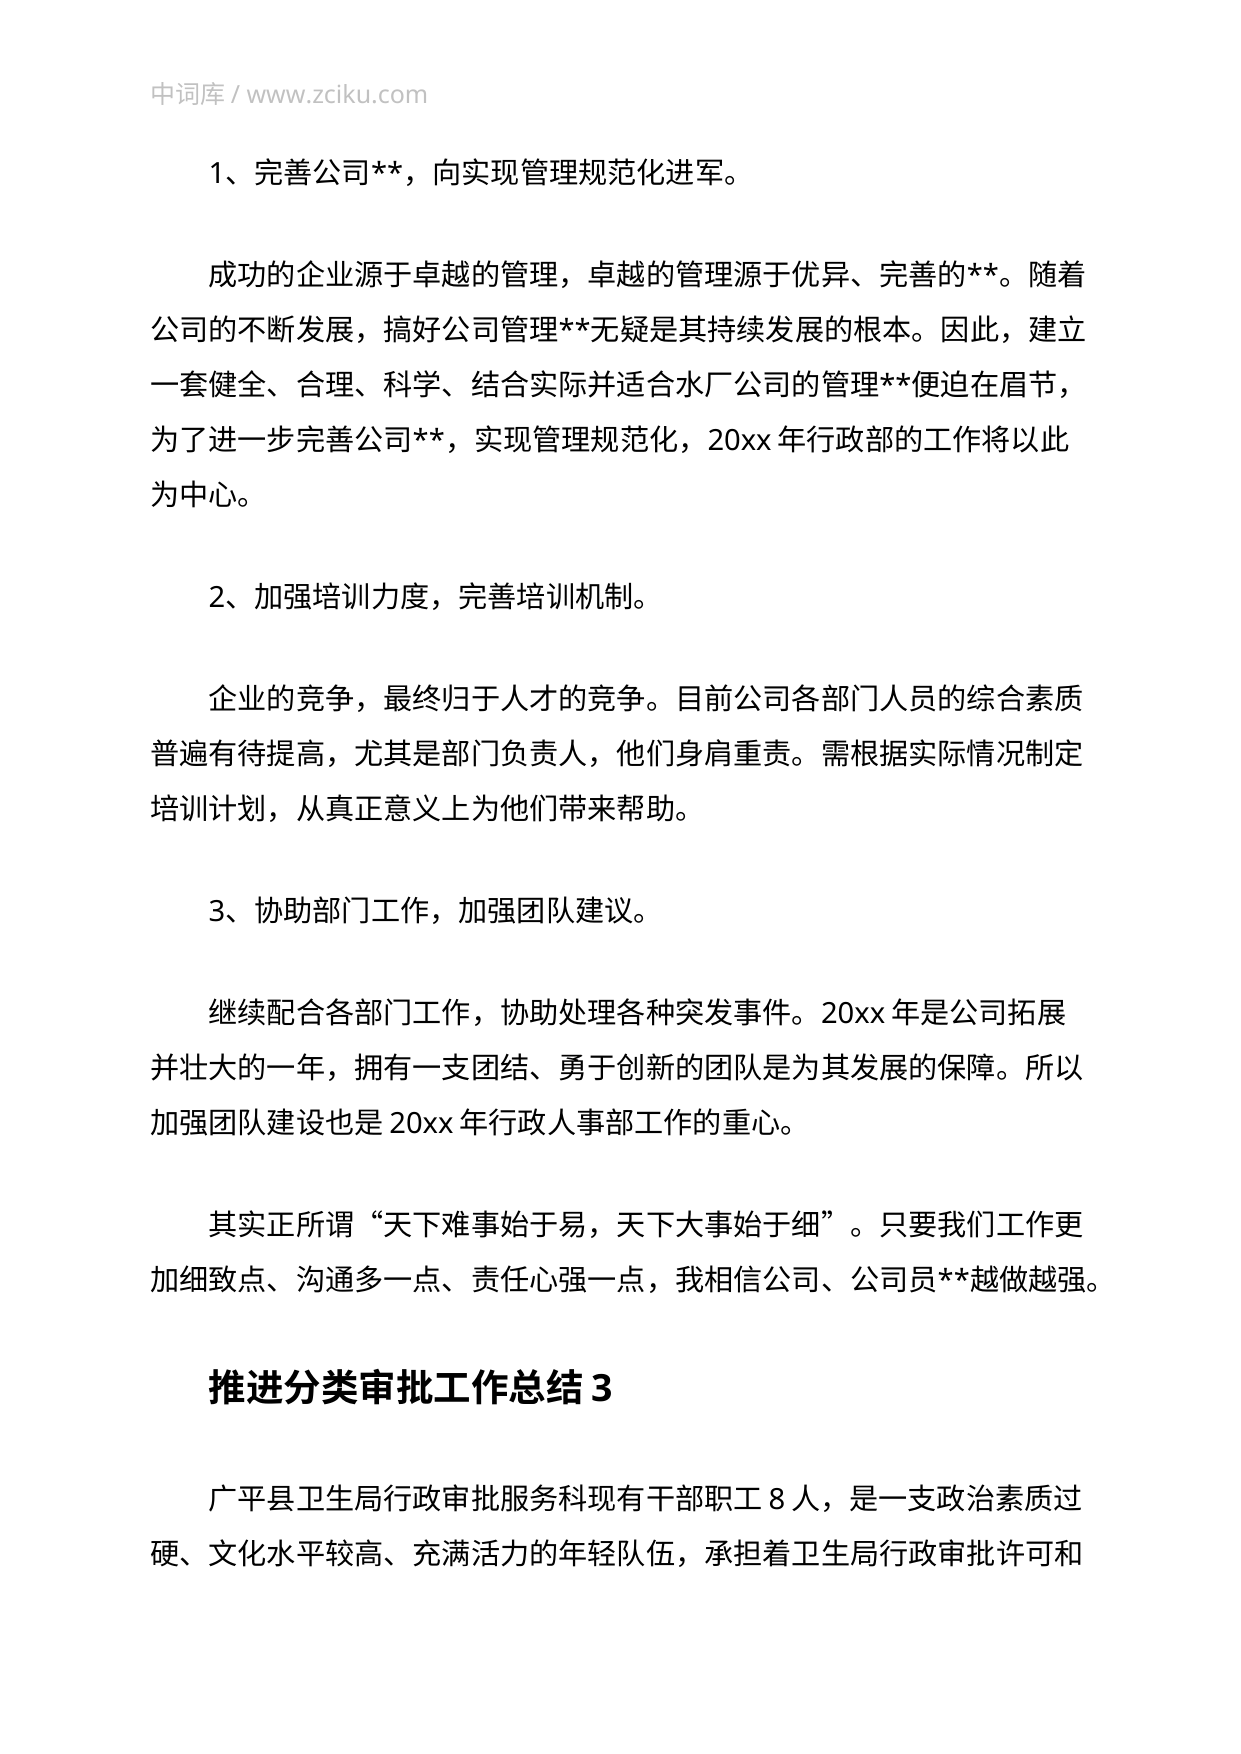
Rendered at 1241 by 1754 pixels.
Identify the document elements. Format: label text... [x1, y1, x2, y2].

text 3、协助部门工作，加强团队建议。 [150, 887, 1090, 930]
text 成功的企业源于卓越的管理，卓越的管理源于优异、完善的**。随着公司的不断发展，搞好公司管理**无疑是其持续发展的根本。因此，建立一套健全、合理、科学、结合实际并适合水厂公司的管理**便迫在眉节，为了进一步完善公司**，实现管理规范化，20xx年行政部的工作将以此为中心。 [150, 252, 1090, 514]
text 推进分类审批工作总结3 [150, 1358, 1090, 1412]
text 继续配合各部门工作，协助处理各种突发事件。20xx年是公司拓展并壮大的一年，拥有一支团结、勇于创新的团队是为其发展的保障。所以加强团队建设也是20xx年行政人事部工作的重心。 [150, 989, 1090, 1142]
text 1、完善公司**，向实现管理规范化进军。 [150, 150, 1090, 192]
text 2、加强培训力度，完善培训机制。 [150, 574, 1090, 616]
text 企业的竞争，最终归于人才的竞争。目前公司各部门人员的综合素质普遍有待提高，尤其是部门负责人，他们身肩重责。需根据实际情况制定培训计划，从真正意义上为他们带来帮助。 [150, 676, 1090, 828]
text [150, 1476, 1090, 1573]
text 其实正所谓“天下难事始于易，天下大事始于细”。只要我们工作更加细致点、沟通多一点、责任心强一点，我相信公司、公司员**越做越强。 [150, 1201, 1090, 1298]
